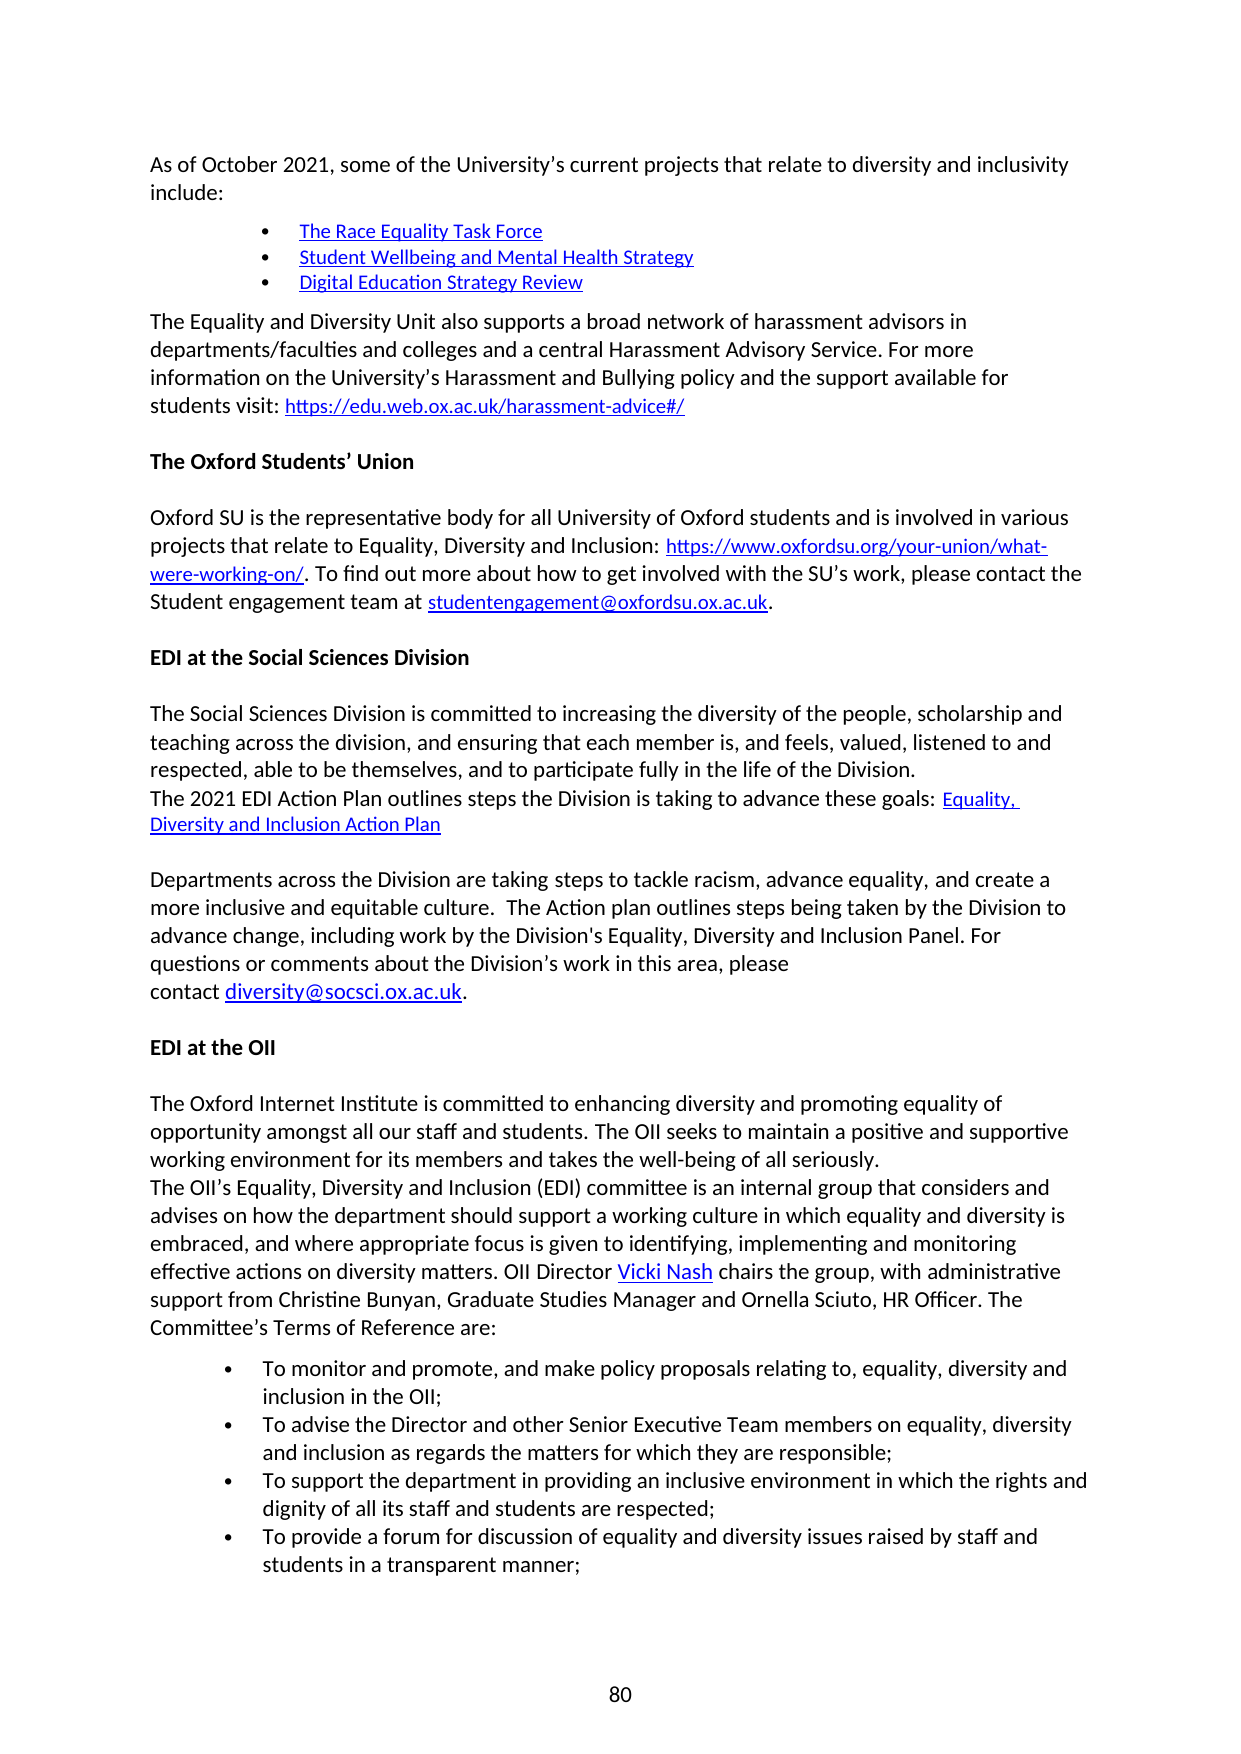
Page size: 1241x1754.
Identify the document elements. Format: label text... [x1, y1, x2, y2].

list To provide a forum for discussion of equality and diversity issues raised by staff and students in a transparent manner; [225, 1522, 1090, 1578]
text The OII’s Equality, Diversity and Inclusion (EDI) committee is an internal group that considers and advises on how the department should support a working culture in which equality and diversity is embraced, and where appropriate focus is given to identifying, implementing and monitoring effective actions on diversity matters. OII Director Vicki Nash chairs the group, with administrative support from Christine Bunyan, Graduate Studies Manager and Ornella Sciuto, HR Officer. The Committee’s Terms of Reference are: [150, 1173, 1090, 1341]
text The 2021 EDI Action Plan outlines steps the Division is taking to advance these goals: Equality, Diversity and Inclusion Action Plan [150, 784, 1090, 837]
list The Race Equality Task Force [262, 218, 1090, 244]
text Oxford SU is the representative body for all University of Oxford students and is involved in various projects that relate to Equality, Diversity and Inclusion: https://www.oxfordsu.org/your-union/what-were-working-on/. To find out more about how to get involved with the SU’s work, please contact the Student engagement team at studentengagement@oxfordsu.ox.ac.uk. [150, 503, 1090, 616]
list Student Wellbeing and Mental Health Strategy [262, 244, 1090, 269]
text EDI at the Social Sciences Division [150, 643, 1090, 672]
text The Oxford Internet Institute is committed to enhancing diversity and promoting equality of opportunity amongst all our staff and students. The OII seeks to maintain a positive and supportive working environment for its members and takes the well-being of all seriously. [150, 1089, 1090, 1173]
text The Oxford Students’ Union [150, 447, 1090, 475]
list To advise the Director and other Senior Executive Team members on equality, diversity and inclusion as regards the matters for which they are responsible; [225, 1410, 1090, 1466]
list To support the department in providing an inclusive environment in which the rights and dignity of all its staff and students are respected; [225, 1466, 1090, 1522]
text The Social Sciences Division is committed to increasing the diversity of the people, scholarship and teaching across the division, and ensuring that each member is, and feels, valued, listened to and respected, able to be themselves, and to participate fully in the life of the Division. [150, 699, 1090, 784]
text Departments across the Division are taking steps to tackle racism, advance equality, and create a more inclusive and equitable culture. The Action plan outlines steps being taken by the Division to advance change, including work by the Division's Equality, Diversity and Inclusion Panel. For questions or comments about the Division’s work in this area, please contact diversity@socsci.ox.ac.uk. [150, 865, 1090, 1005]
text EDI at the OII [150, 1033, 1090, 1061]
list Digital Education Strategy Review [262, 269, 1090, 295]
list To monitor and promote, and make policy proposals relating to, equality, diversity and inclusion in the OII; [225, 1354, 1090, 1410]
text As of October 2021, some of the University’s current projects that relate to diversity and inclusivity include: [150, 150, 1090, 206]
text The Equality and Diversity Unit also supports a broad network of harassment advisors in departments/faculties and colleges and a central Harassment Advisory Service. For more information on the University’s Harassment and Bullying policy and the support available for students visit: https://edu.web.ox.ac.uk/harassment-advice#/ [150, 307, 1090, 419]
